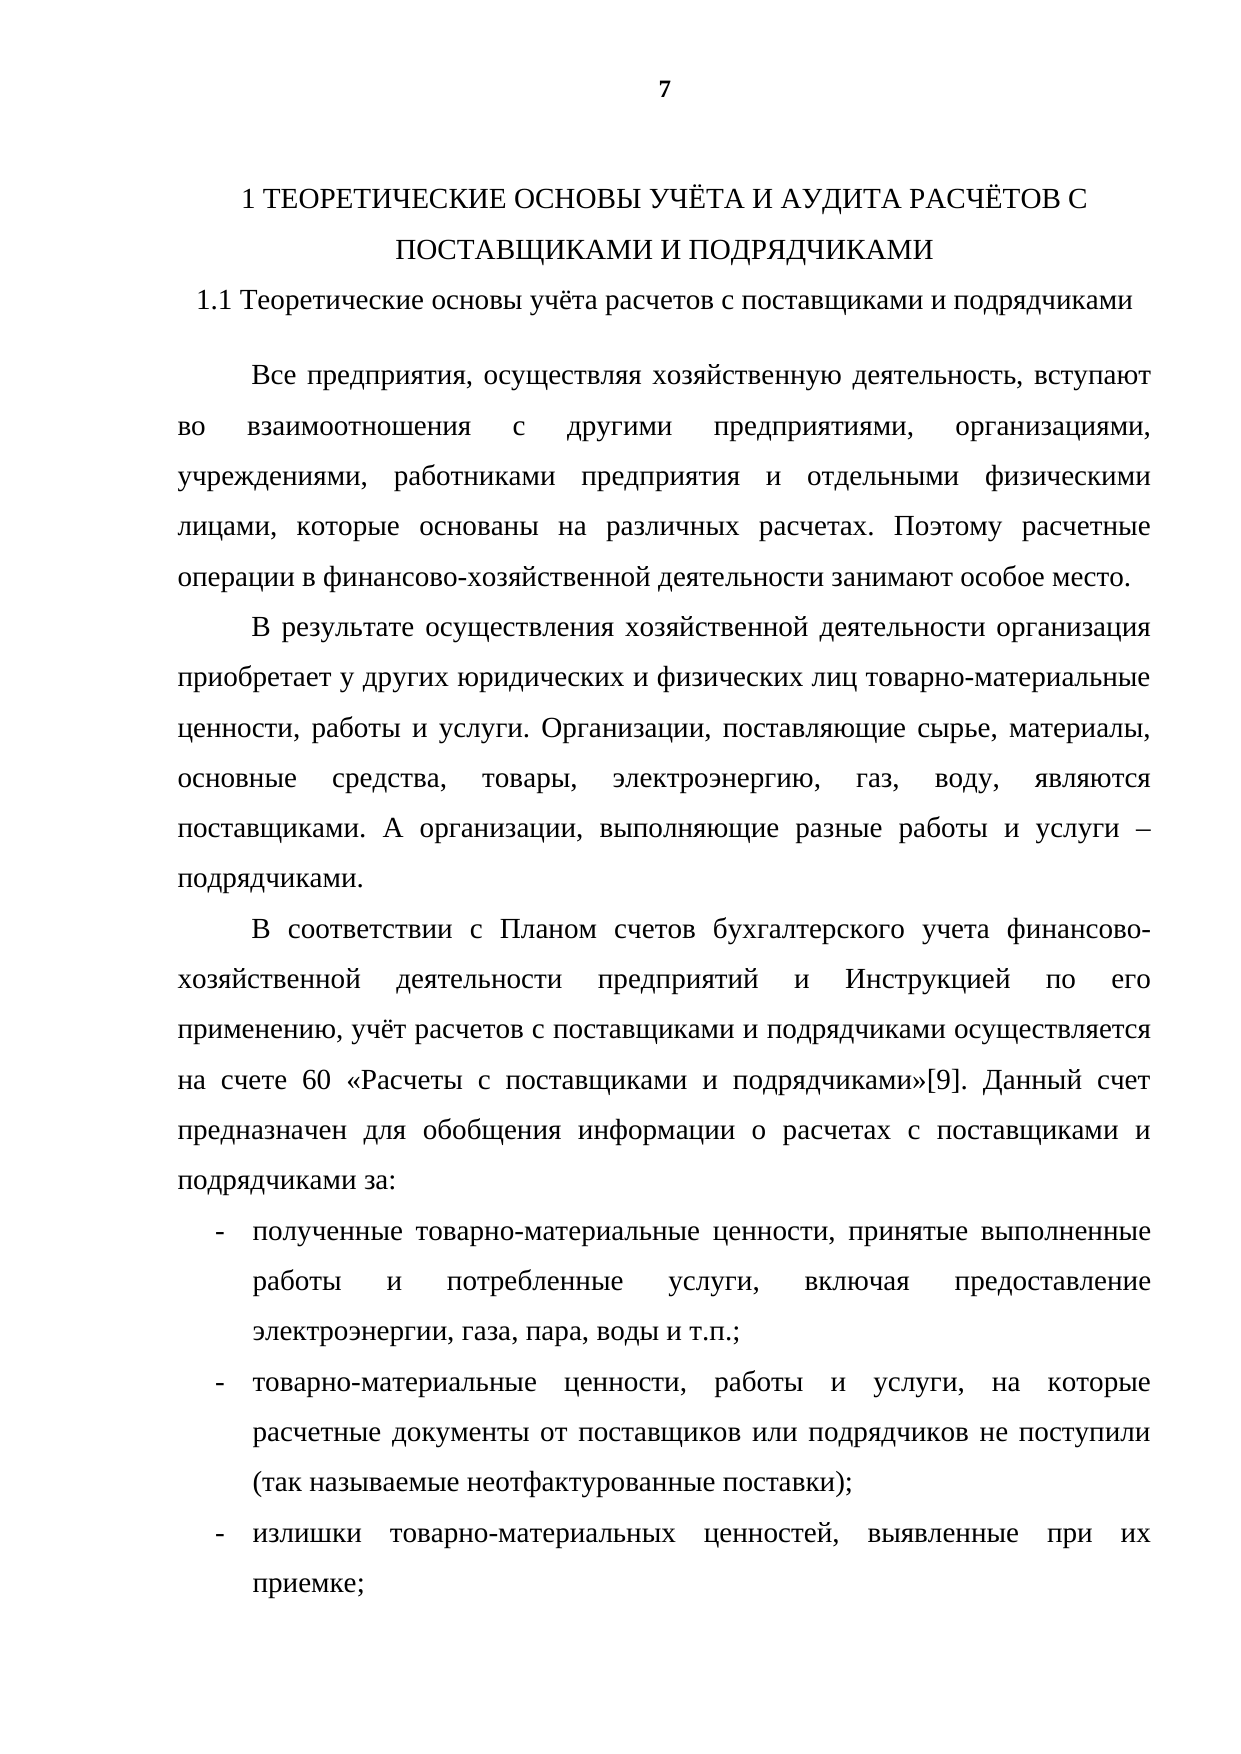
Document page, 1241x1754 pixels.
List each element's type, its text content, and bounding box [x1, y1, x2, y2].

text Все предприятия, осуществляя хозяйственную деятельность, вступают во взаимоотношения с другими предприятиями, организациями, учреждениями, работниками предприятия и отдельными физическими лицами, которые основаны на различных расчетах. Поэтому расчетные операции в финансово-хозяйственной деятельности занимают особое место. [177, 357, 1152, 592]
list излишки товарно-материальных ценностей, выявленные при их приемке; [215, 1515, 1152, 1598]
text 1.1 Теоретические основы учёта расчетов с поставщиками и подрядчиками [177, 282, 1152, 316]
list полученные товарно-материальные ценности, принятые выполненные работы и потребленные услуги, включая предоставление электроэнергии, газа, пара, воды и т.п.; [215, 1213, 1152, 1347]
text В соответствии с Планом счетов бухгалтерского учета финансово-хозяйственной деятельности предприятий и Инструкцией по его применению, учёт расчетов с поставщиками и подрядчиками осуществляется на счете 60 «Расчеты с поставщиками и подрядчиками»[9]. Данный счет предназначен для обобщения информации о расчетах с поставщиками и подрядчиками за: [177, 911, 1152, 1196]
text В результате осуществления хозяйственной деятельности организация приобретает у других юридических и физических лиц товарно-материальные ценности, работы и услуги. Организации, поставляющие сырье, материалы, основные средства, товары, электроэнергию, газ, воду, являются поставщиками. А организации, выполняющие разные работы и услуги – подрядчиками. [177, 609, 1152, 894]
list товарно-материальные ценности, работы и услуги, на которые расчетные документы от поставщиков или подрядчиков не поступили (так называемые неотфактурованные поставки); [215, 1364, 1152, 1498]
text 1 ТЕОРЕТИЧЕСКИЕ ОСНОВЫ УЧЁТА И АУДИТА РАСЧЁТОВ С ПОСТАВЩИКАМИ И ПОДРЯДЧИКАМИ [177, 182, 1152, 265]
